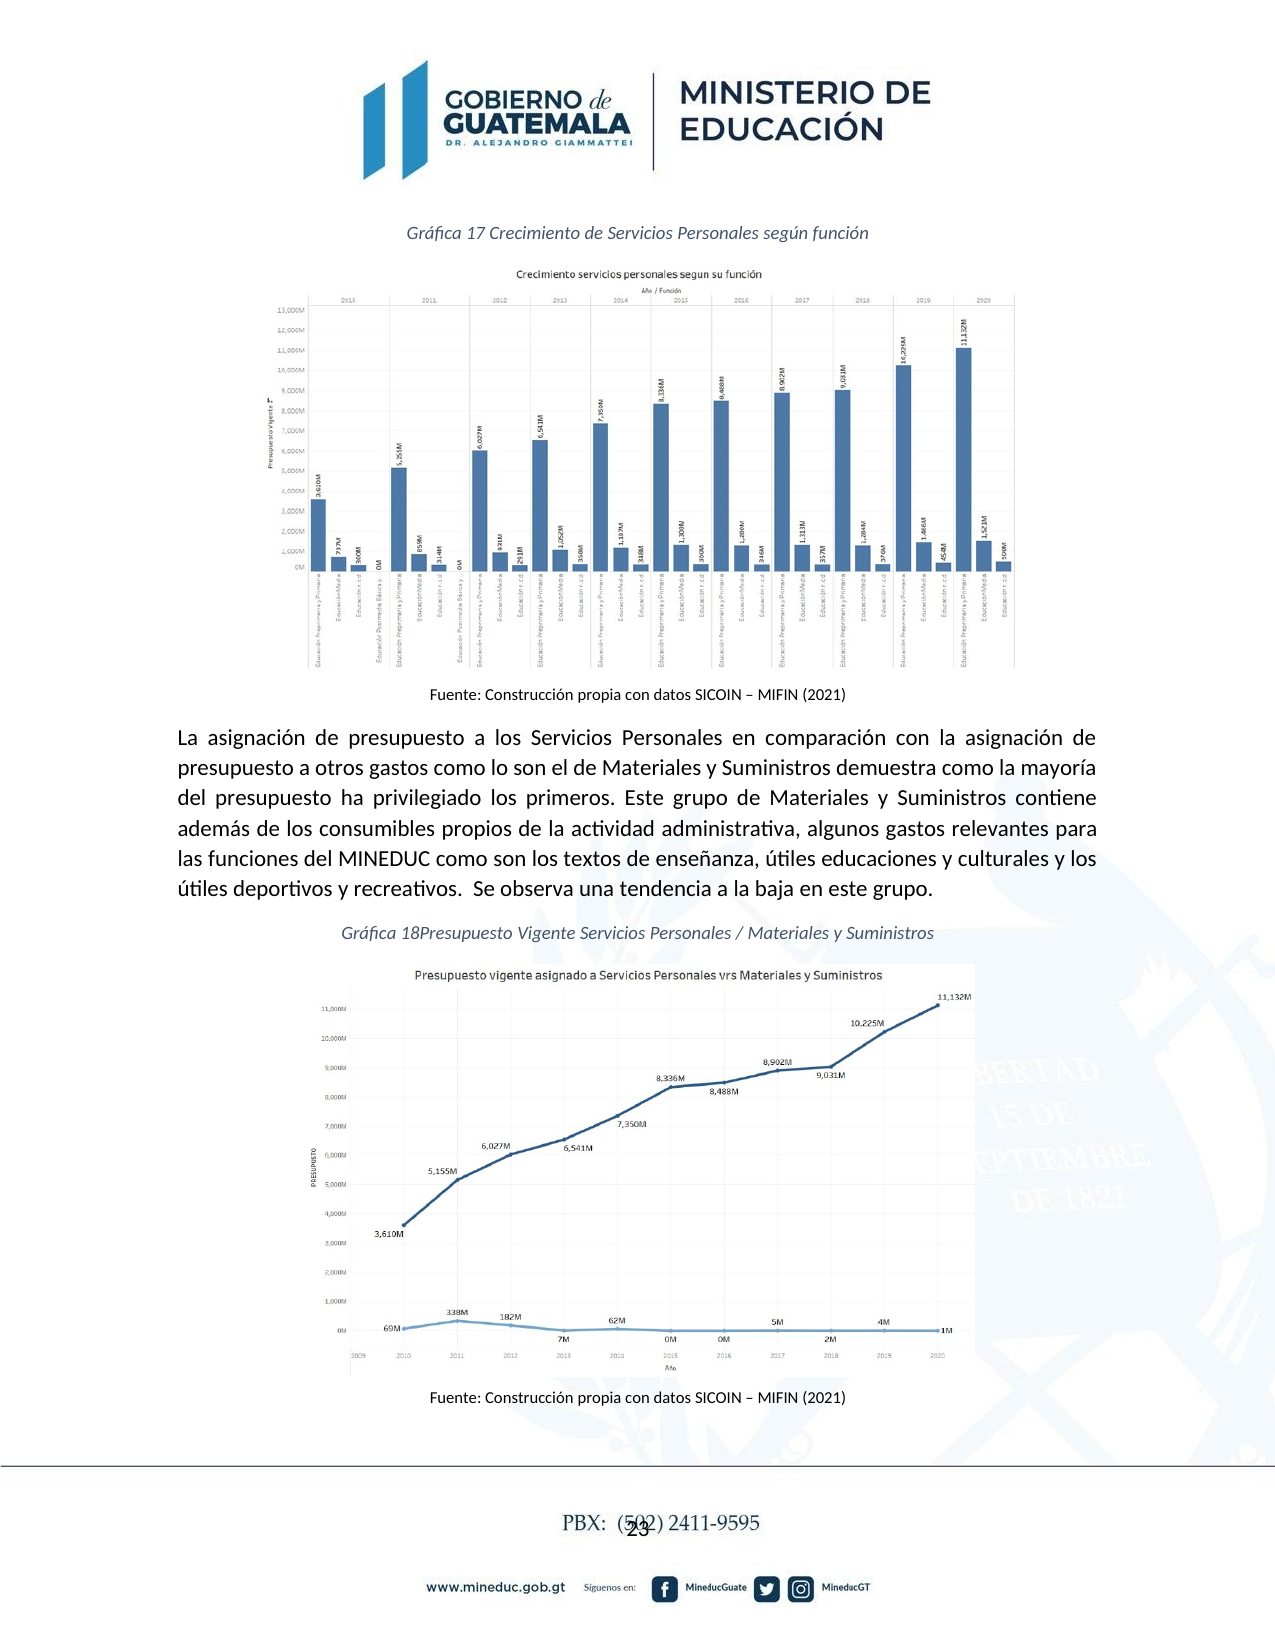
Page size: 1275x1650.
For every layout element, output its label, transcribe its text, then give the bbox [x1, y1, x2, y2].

text Gráfica 17 Crecimiento de Servicios Personales según función [251, 222, 1024, 244]
text Gráfica 18Presupuesto Vigente Servicios Personales / Materiales y Suministros [251, 921, 1024, 944]
text La asignación de presupuesto a los Servicios Personales en comparación con la asignación de presupuesto a otros gastos como lo son el de Materiales y Suministros demuestra como la mayoría del presupuesto ha privilegiado los primeros. Este grupo de Materiales y Suministros contiene además de los consumibles propios de la actividad administrativa, algunos gastos relevantes para las funciones del MINEDUC como son los textos de enseñanza, útiles educaciones y culturales y los útiles deportivos y recreativos. Se observa una tendencia a la baja en este grupo. [177, 723, 1098, 902]
text Fuente: Construcción propia con datos SICOIN – MIFIN (2021) [251, 972, 1025, 1408]
picture [0, 50, 1275, 1609]
text Fuente: Construcción propia con datos SICOIN – MIFIN (2021) [251, 275, 1025, 704]
text 23 [251, 1514, 1024, 1542]
